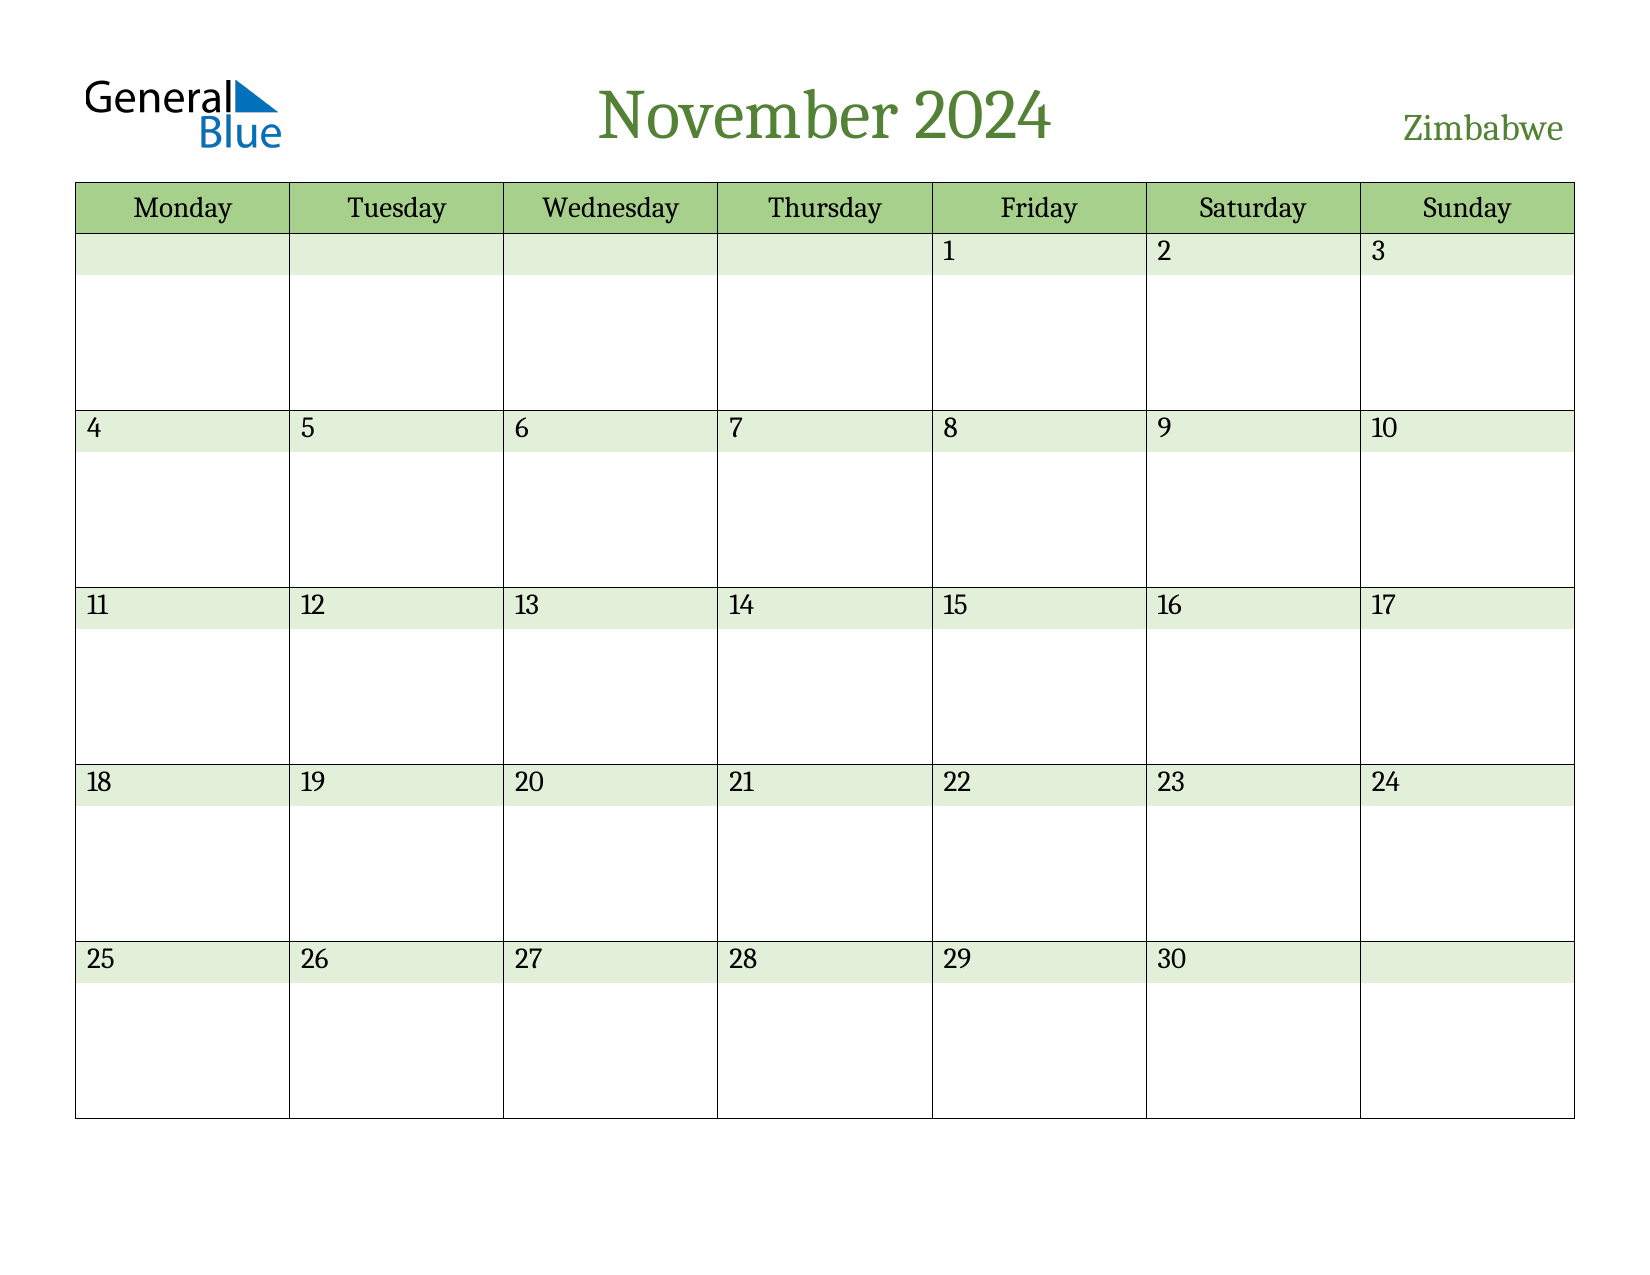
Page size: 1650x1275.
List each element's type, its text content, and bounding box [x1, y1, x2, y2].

table_cell 10 [1361, 411, 1574, 452]
table_cell [504, 983, 717, 1118]
table_cell 2 [1147, 234, 1360, 275]
table_cell [290, 452, 503, 587]
table_cell Wednesday [504, 183, 717, 233]
picture [86, 80, 281, 148]
table_cell [290, 275, 503, 410]
table_cell 19 [290, 765, 503, 806]
table_cell [290, 629, 503, 764]
table_cell Tuesday [290, 183, 503, 233]
table_cell [933, 806, 1146, 941]
table_cell 20 [504, 765, 717, 806]
table_cell 15 [933, 588, 1146, 629]
table_cell 6 [504, 411, 717, 452]
table_cell [504, 452, 717, 587]
table_cell 12 [290, 588, 503, 629]
table_cell [76, 806, 289, 941]
table_cell [76, 452, 289, 587]
table_cell 4 [76, 411, 289, 452]
table_cell 25 [76, 942, 289, 983]
table_cell [76, 275, 289, 410]
table_cell 21 [718, 765, 932, 806]
table_cell [1147, 629, 1360, 764]
table_cell Thursday [718, 183, 932, 233]
table_cell [1361, 629, 1574, 764]
table_cell [1361, 942, 1574, 983]
table_cell 7 [718, 411, 932, 452]
table_cell [1147, 275, 1360, 410]
table_cell [933, 629, 1146, 764]
table_cell [504, 275, 717, 410]
table_cell Sunday [1361, 183, 1574, 233]
table_cell 30 [1147, 942, 1360, 983]
table_cell [1361, 275, 1574, 410]
table_cell 8 [933, 411, 1146, 452]
table_cell 28 [718, 942, 932, 983]
table_cell [76, 234, 289, 275]
table_cell Monday [76, 183, 289, 233]
table_cell [718, 452, 932, 587]
table_cell [718, 983, 932, 1118]
table_cell [1361, 452, 1574, 587]
table_cell [933, 275, 1146, 410]
table_header [76, 75, 503, 182]
table_cell [933, 983, 1146, 1118]
table_cell 29 [933, 942, 1146, 983]
table_cell [504, 806, 717, 941]
table_cell 3 [1361, 234, 1574, 275]
table_cell [718, 806, 932, 941]
table_cell [718, 275, 932, 410]
table_cell 14 [718, 588, 932, 629]
table_cell [933, 452, 1146, 587]
table_cell 22 [933, 765, 1146, 806]
table_cell [290, 234, 503, 275]
table_cell [76, 629, 289, 764]
table_cell 16 [1147, 588, 1360, 629]
table_cell [1147, 452, 1360, 587]
table_cell 18 [76, 765, 289, 806]
table_cell [1361, 806, 1574, 941]
table_cell [290, 806, 503, 941]
table_cell [290, 983, 503, 1118]
table_cell [504, 234, 717, 275]
table_cell 26 [290, 942, 503, 983]
table_cell [1361, 983, 1574, 1118]
table_cell [718, 629, 932, 764]
table_cell 11 [76, 588, 289, 629]
table_cell 9 [1147, 411, 1360, 452]
table_header Zimbabwe [1146, 75, 1574, 182]
table_cell 23 [1147, 765, 1360, 806]
table_cell 24 [1361, 765, 1574, 806]
table_cell 5 [290, 411, 503, 452]
table_cell 13 [504, 588, 717, 629]
table_header November 2024 [504, 75, 1146, 182]
table_cell [1147, 806, 1360, 941]
table_cell [504, 629, 717, 764]
table_cell [76, 983, 289, 1118]
table_cell [1147, 983, 1360, 1118]
table_cell 1 [933, 234, 1146, 275]
table_cell Friday [933, 183, 1146, 233]
table_cell [718, 234, 932, 275]
table_cell 27 [504, 942, 717, 983]
table_cell 17 [1361, 588, 1574, 629]
table_cell Saturday [1147, 183, 1360, 233]
